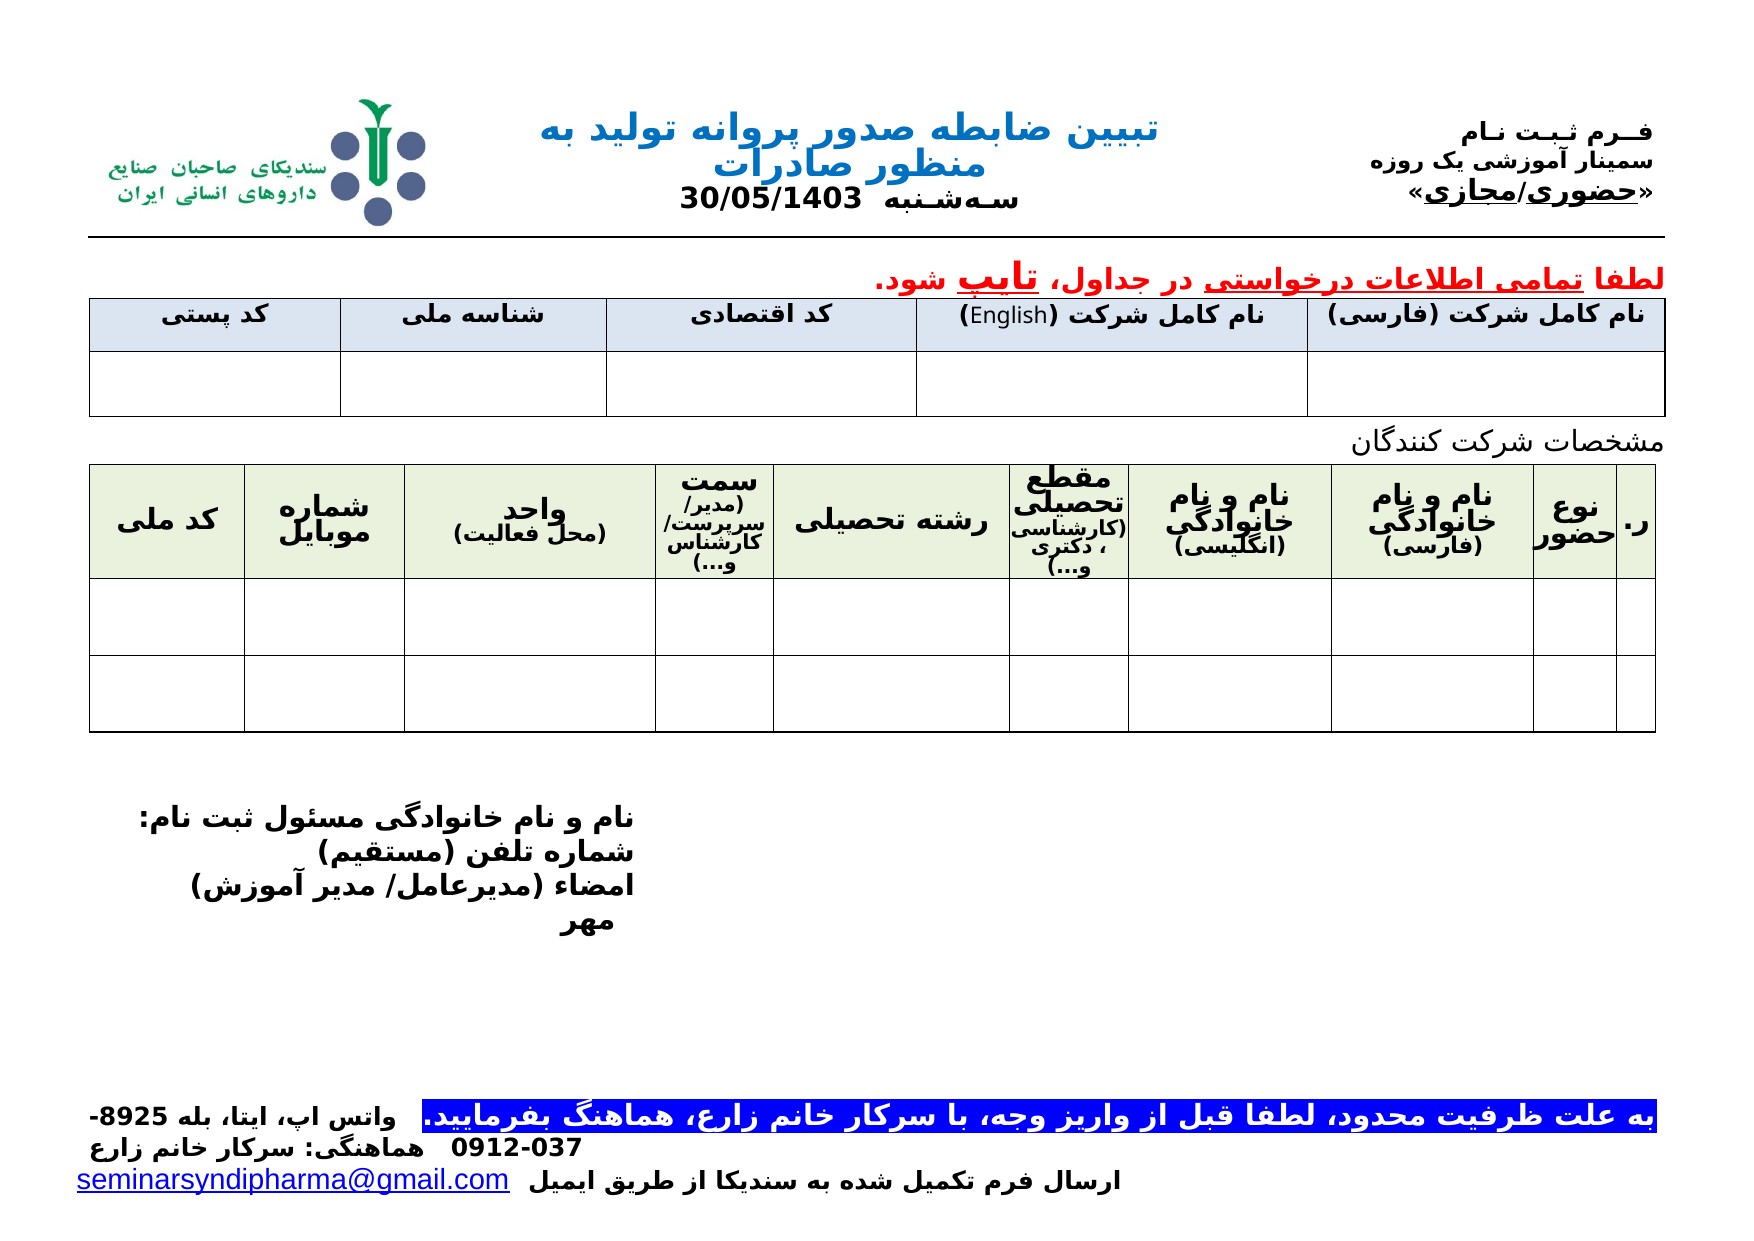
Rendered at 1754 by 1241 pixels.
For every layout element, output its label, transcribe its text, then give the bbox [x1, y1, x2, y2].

table_header مقطع تحصیلی (کارشناسی، دکتری و...) [1010, 465, 1128, 578]
table_header نام و نام خانوادگی (انگلیسی) [1129, 465, 1331, 578]
table_cell [245, 656, 404, 731]
table_header تبیین ضابطه صدور پروانه تولید به منظور صادرات سـه‌شـنبه 30/05/1403 [88, 89, 1224, 236]
table_header کد پستی [90, 299, 340, 351]
table_cell [1332, 656, 1533, 731]
table_header فــرم ثـبـت نـام سمینار آموزشی یک روزه «حضوری/مجازی» [1224, 89, 1665, 236]
table_cell [405, 579, 655, 655]
table_header نام کامل شرکت (English) [917, 299, 1307, 351]
table_header کد اقتصادی [607, 299, 916, 351]
table_cell [1617, 579, 1655, 655]
table_cell [1129, 579, 1331, 655]
text شماره تلفن (مستقیم) [89, 834, 635, 868]
table_header شناسه ملی [341, 299, 606, 351]
table_cell [917, 352, 1307, 416]
table_header ر. [1617, 465, 1655, 578]
table_cell [405, 656, 655, 731]
table_cell [245, 579, 404, 655]
table_cell [1010, 656, 1128, 731]
table_cell [90, 352, 340, 416]
table_cell [656, 656, 773, 731]
text نام و نام خانوادگی مسئول ثبت نام: [89, 801, 635, 834]
table_cell [341, 352, 606, 416]
table_header نام کامل شرکت (فارسی) [1308, 299, 1664, 351]
text لطفا تمامی اطلاعات درخواستی در جداول، تایپ شود. [89, 254, 1665, 298]
table_cell [90, 579, 244, 655]
table_cell [774, 656, 1009, 731]
table_cell [1534, 579, 1616, 655]
table_header نام و نام خانوادگی (فارسی) [1332, 465, 1533, 578]
table_cell [1534, 656, 1616, 731]
table_header واحد (محل فعالیت) [405, 465, 655, 578]
table_cell [774, 579, 1009, 655]
table_header نوع حضور [1534, 465, 1616, 578]
table_header کد ملی [90, 465, 244, 578]
table_cell [656, 579, 773, 655]
table_cell [1332, 579, 1533, 655]
table_cell [1129, 656, 1331, 731]
table_cell [90, 656, 244, 731]
table_header شماره موبایل [245, 465, 404, 578]
table_header سمت (مدیر/ سرپرست/ کارشناس و...) [656, 465, 773, 578]
text امضاء (مدیرعامل/ مدیر آموزش) مهر [89, 868, 635, 936]
table_cell [607, 352, 916, 416]
table_cell [1617, 656, 1655, 731]
table_cell [1308, 352, 1664, 416]
table_header رشته تحصیلی [774, 465, 1009, 578]
text مشخصات شرکت کنندگان [89, 424, 1665, 458]
table_cell [1010, 579, 1128, 655]
